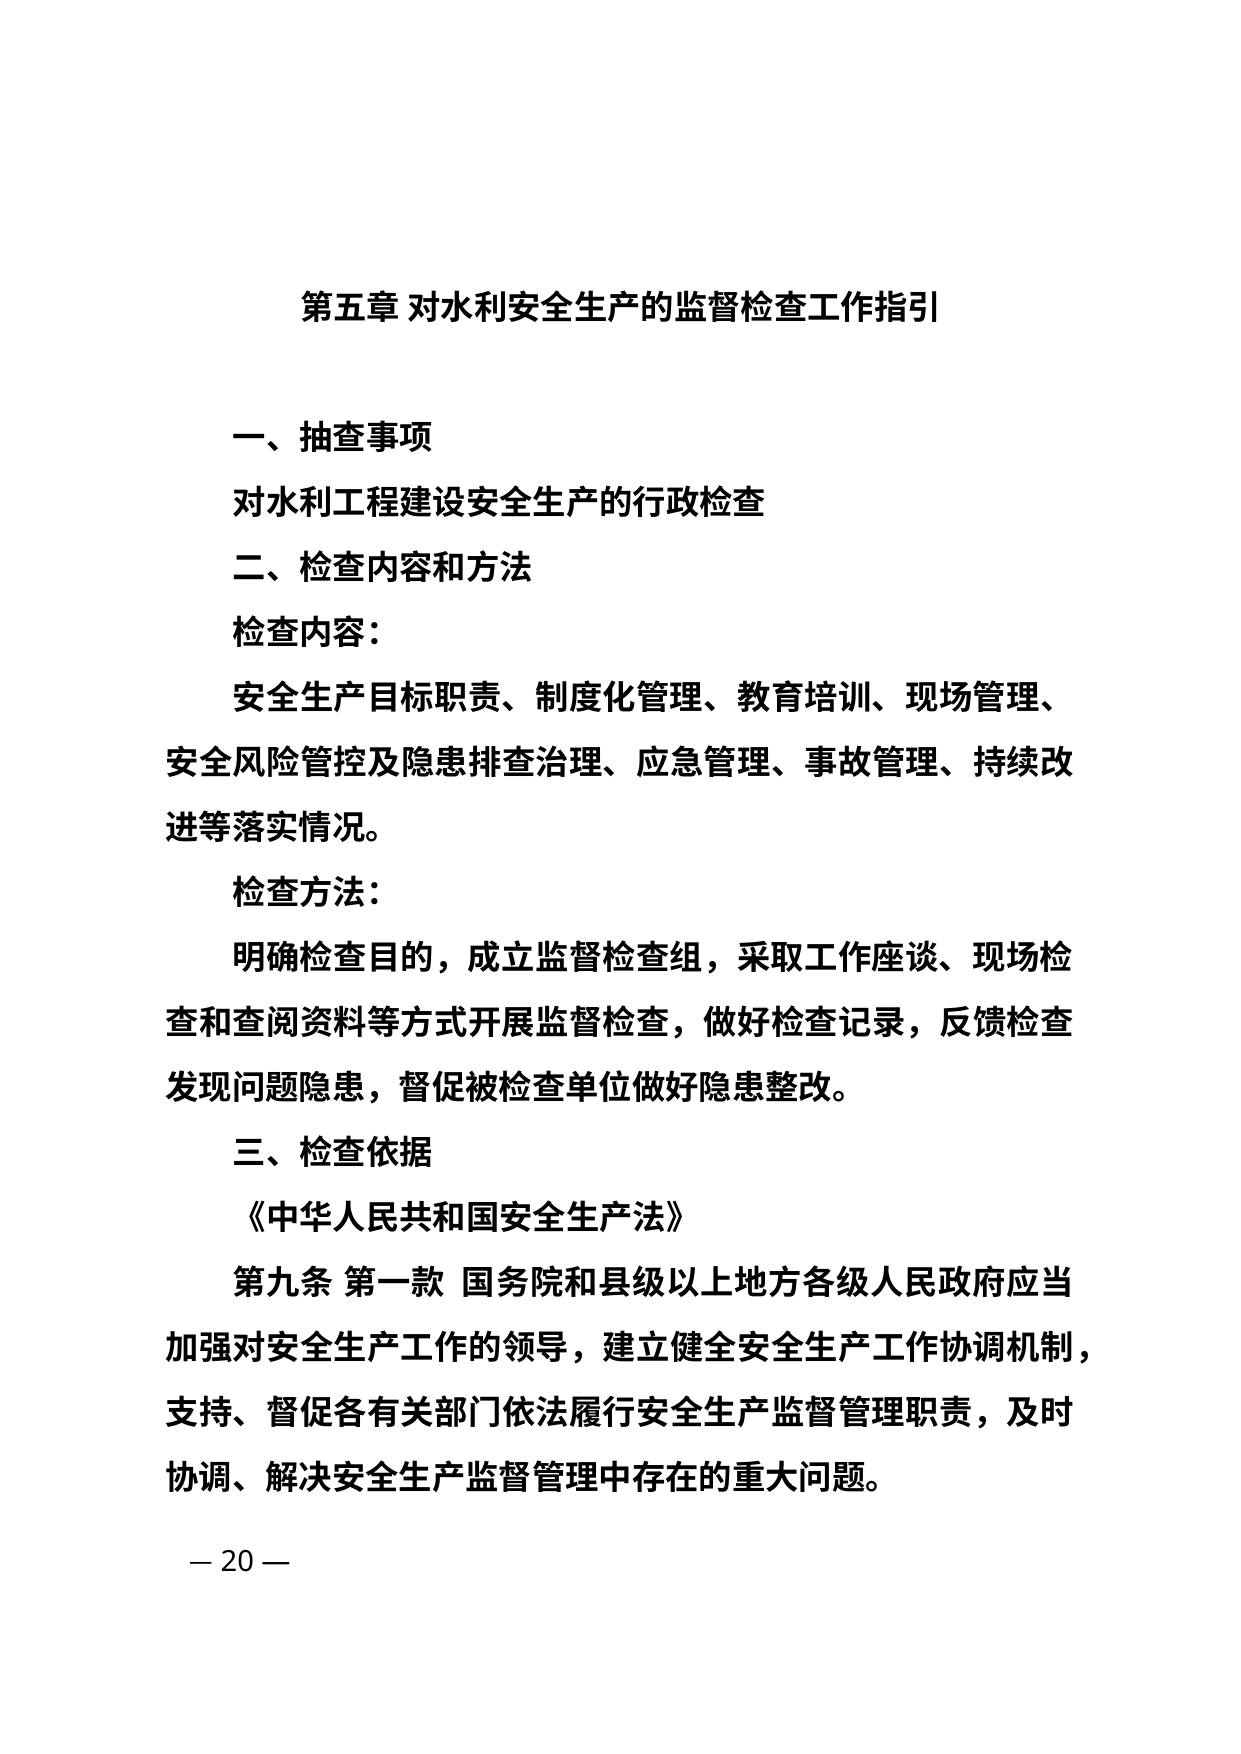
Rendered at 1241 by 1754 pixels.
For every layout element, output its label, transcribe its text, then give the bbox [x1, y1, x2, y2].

text 《中华人民共和国安全生产法》 [165, 1182, 1075, 1247]
text 二、检查内容和方法 [165, 532, 1075, 597]
text 安全生产目标职责、制度化管理、教育培训、现场管理、安全风险管控及隐患排查治理、应急管理、事故管理、持续改进等落实情况。 [165, 662, 1075, 857]
text 检查方法： [165, 857, 1075, 922]
text 一、抽查事项 [165, 402, 1075, 467]
text 第五章 对水利安全生产的监督检查工作指引 [165, 272, 1075, 337]
text 检查内容： [165, 597, 1075, 662]
text 对水利工程建设安全生产的行政检查 [165, 467, 1075, 532]
text 明确检查目的，成立监督检查组，采取工作座谈、现场检查和查阅资料等方式开展监督检查，做好检查记录，反馈检查发现问题隐患，督促被检查单位做好隐患整改。 [165, 922, 1075, 1117]
text 第九条 第一款 国务院和县级以上地方各级人民政府应当加强对安全生产工作的领导，建立健全安全生产工作协调机制，支持、督促各有关部门依法履行安全生产监督管理职责，及时协调、解决安全生产监督管理中存在的重大问题。 [165, 1247, 1075, 1507]
text 三、检查依据 [165, 1117, 1075, 1182]
